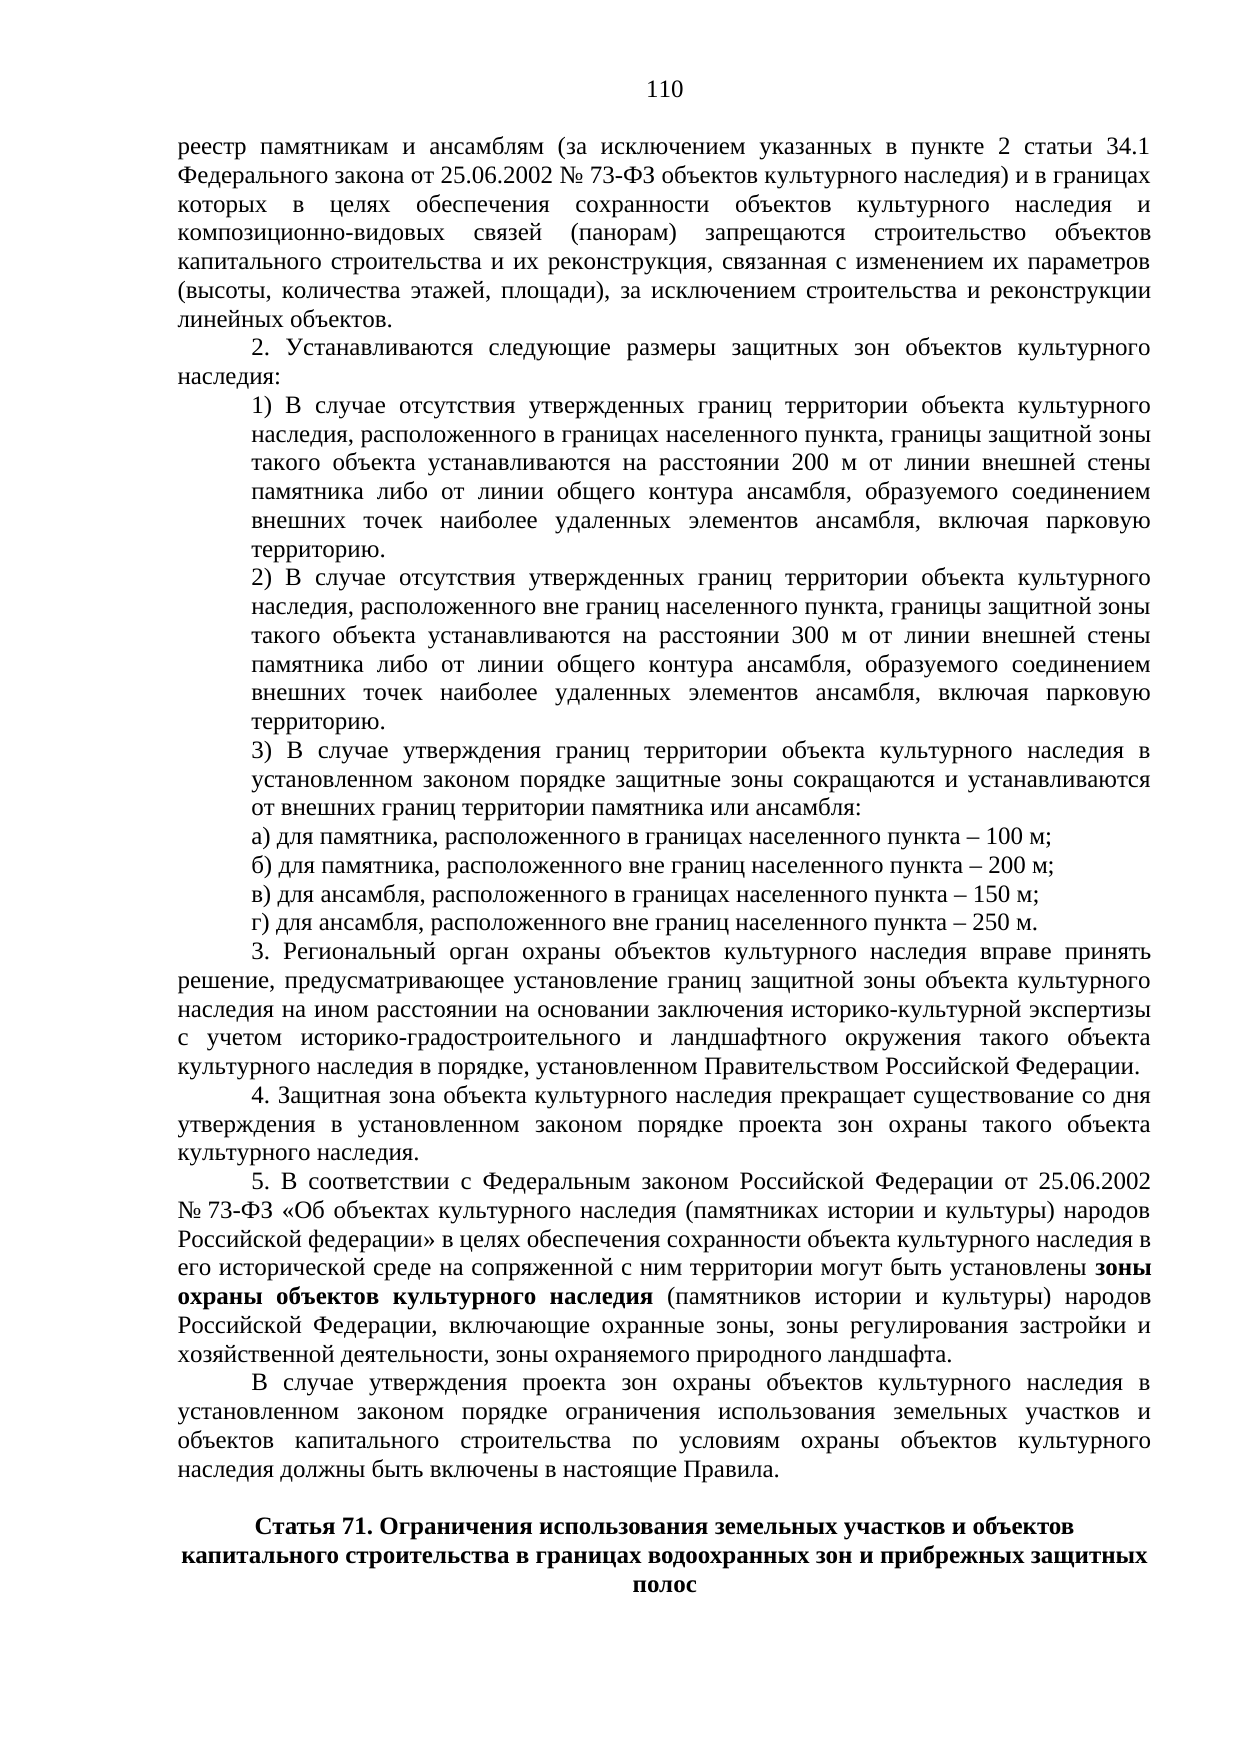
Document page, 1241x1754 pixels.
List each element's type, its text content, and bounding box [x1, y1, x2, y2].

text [177, 131, 1152, 332]
text Статья 71. Ограничения использования земельных участков и объектов капитального строительства в границах водоохранных зон и прибрежных защитных полос [177, 1511, 1152, 1597]
text в) для ансамбля, расположенного в границах населенного пункта – 150 м; [251, 879, 1152, 907]
text а) для памятника, расположенного в границах населенного пункта – 100 м; [251, 821, 1152, 850]
text б) для памятника, расположенного вне границ населенного пункта – 200 м; [251, 850, 1152, 879]
text 4. Защитная зона объекта культурного наследия прекращает существование со дня утверждения в установленном законом порядке проекта зон охраны такого объекта культурного наследия. [177, 1080, 1152, 1166]
text 3) В случае утверждения границ территории объекта культурного наследия в установленном законом порядке защитные зоны сокращаются и устанавливаются от внешних границ территории памятника или ансамбля: [251, 735, 1152, 821]
text 3. Региональный орган охраны объектов культурного наследия вправе принять решение, предусматривающее установление границ защитной зоны объекта культурного наследия на ином расстоянии на основании заключения историко-культурной экспертизы с учетом историко-градостроительного и ландшафтного окружения такого объекта культурного наследия в порядке, установленном Правительством Российской Федерации. [177, 936, 1152, 1080]
text В случае утверждения проекта зон охраны объектов культурного наследия в установленном законом порядке ограничения использования земельных участков и объектов капитального строительства по условиям охраны объектов культурного наследия должны быть включены в настоящие Правила. [177, 1367, 1152, 1482]
text 5. В соответствии с Федеральным законом Российской Федерации от 25.06.2002 № 73-ФЗ «Об объектах культурного наследия (памятниках истории и культуры) народов Российской федерации» в целях обеспечения сохранности объекта культурного наследия в его исторической среде на сопряженной с ним территории могут быть установлены зоны охраны объектов культурного наследия (памятников истории и культуры) народов Российской Федерации, включающие охранные зоны, зоны регулирования застройки и хозяйственной деятельности, зоны охраняемого природного ландшафта. [177, 1166, 1152, 1367]
text 2. Устанавливаются следующие размеры защитных зон объектов культурного наследия: [177, 332, 1152, 390]
text г) для ансамбля, расположенного вне границ населенного пункта – 250 м. [251, 907, 1152, 936]
text 2) В случае отсутствия утвержденных границ территории объекта культурного наследия, расположенного вне границ населенного пункта, границы защитной зоны такого объекта устанавливаются на расстоянии 300 м от линии внешней стены памятника либо от линии общего контура ансамбля, образуемого соединением внешних точек наиболее удаленных элементов ансамбля, включая парковую территорию. [251, 562, 1152, 735]
text 1) В случае отсутствия утвержденных границ территории объекта культурного наследия, расположенного в границах населенного пункта, границы защитной зоны такого объекта устанавливаются на расстоянии 200 м от линии внешней стены памятника либо от линии общего контура ансамбля, образуемого соединением внешних точек наиболее удаленных элементов ансамбля, включая парковую территорию. [251, 390, 1152, 562]
